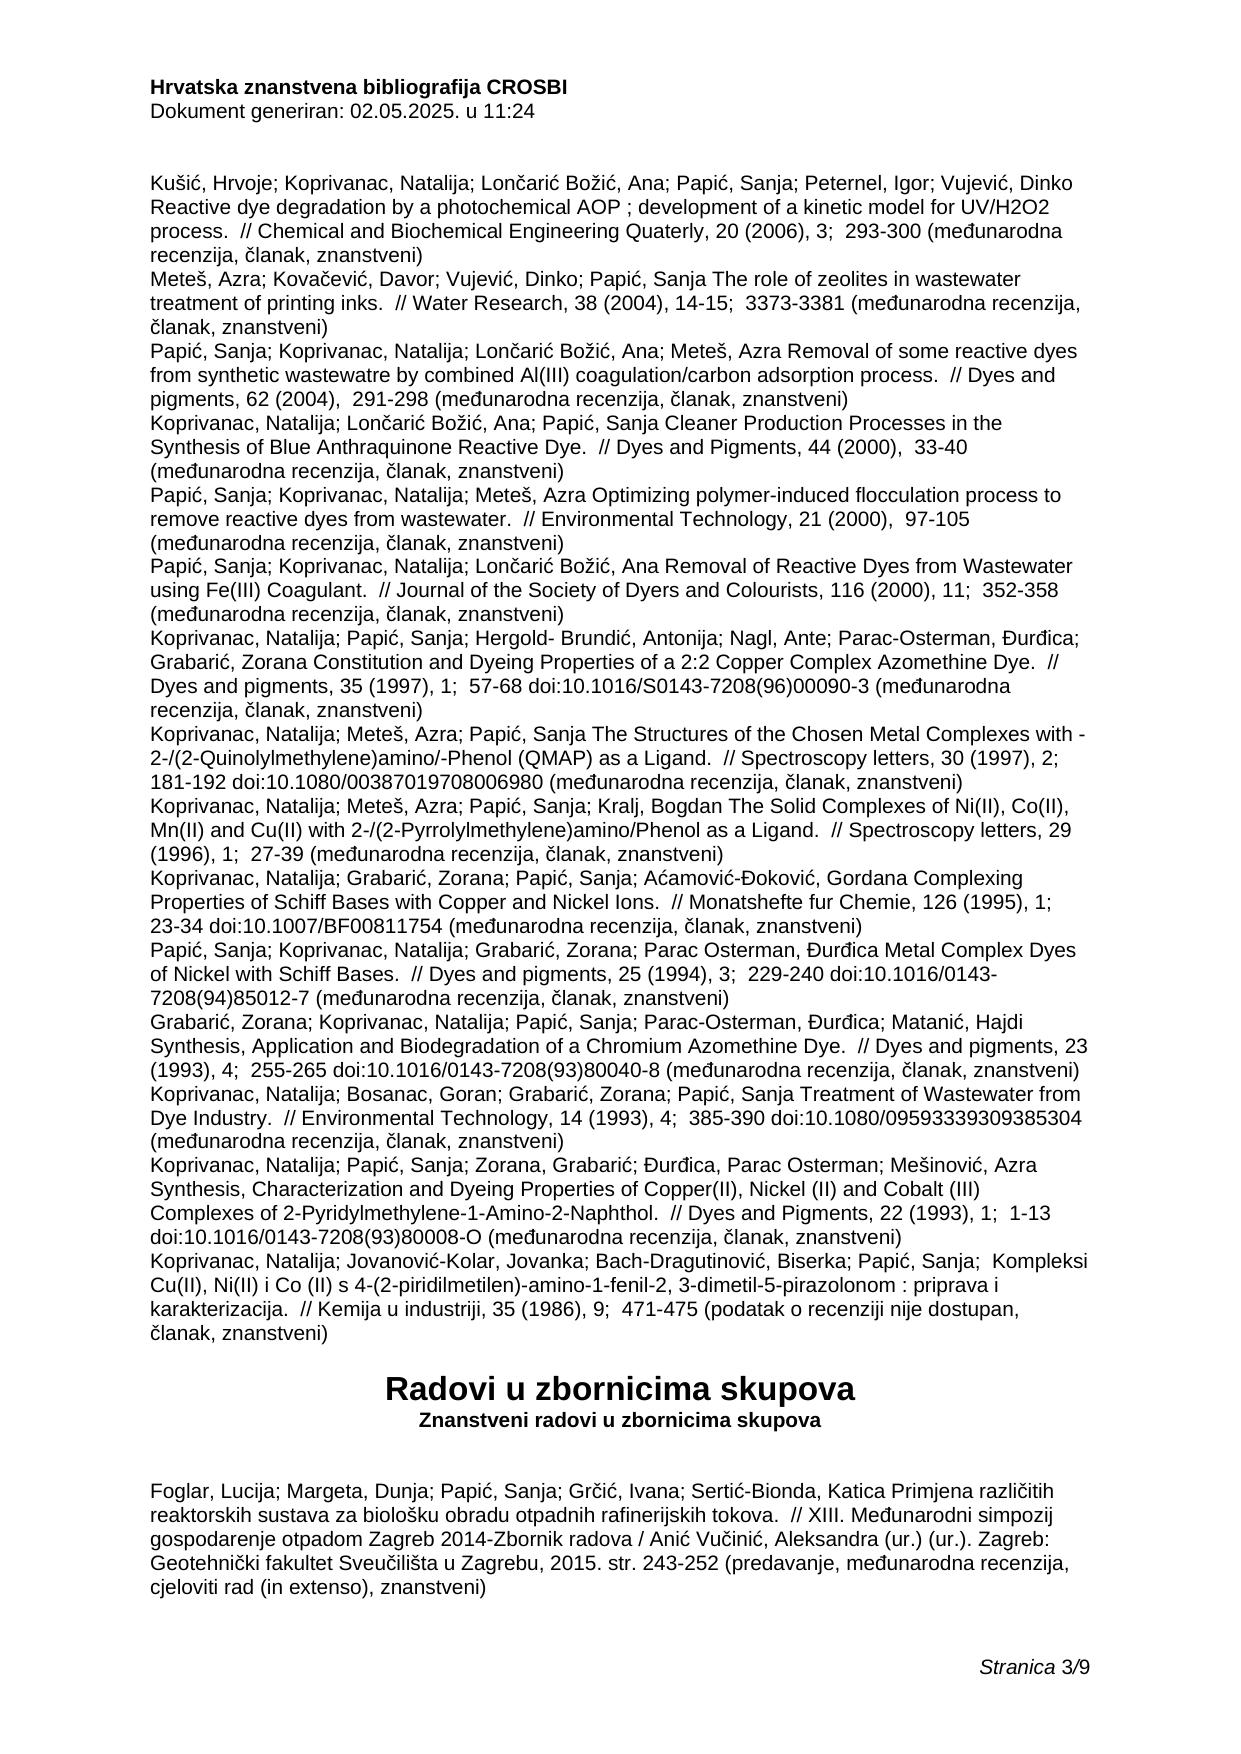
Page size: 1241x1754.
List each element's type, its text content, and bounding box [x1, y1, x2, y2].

text Meteš, Azra; Kovačević, Davor; Vujević, Dinko; Papić, Sanja [150, 267, 1090, 339]
text Koprivanac, Natalija; Papić, Sanja; Zorana, Grabarić; Đurđica, Parac Osterman; Mešinović, Azra [150, 1153, 1090, 1249]
subtitle Znanstveni radovi u zbornicima skupova [150, 1407, 1090, 1431]
text Koprivanac, Natalija; Bosanac, Goran; Grabarić, Zorana; Papić, Sanja [150, 1081, 1090, 1153]
text Papić, Sanja; Koprivanac, Natalija; Meteš, Azra [150, 482, 1090, 554]
text Foglar, Lucija; Margeta, Dunja; Papić, Sanja; Grčić, Ivana; Sertić-Bionda, Katica [150, 1479, 1090, 1599]
text Papić, Sanja; Koprivanac, Natalija; Lončarić Božić, Ana [150, 554, 1090, 626]
text Grabarić, Zorana; Koprivanac, Natalija; Papić, Sanja; Parac-Osterman, Đurđica; Matanić, Hajdi [150, 1009, 1090, 1081]
subtitle Radovi u zbornicima skupova [150, 1369, 1090, 1407]
text Koprivanac, Natalija; Meteš, Azra; Papić, Sanja; Kralj, Bogdan [150, 794, 1090, 866]
text Koprivanac, Natalija; Papić, Sanja; Hergold- Brundić, Antonija; Nagl, Ante; Parac-Osterman, Đurđica; Grabarić, Zorana [150, 626, 1090, 722]
text Papić, Sanja; Koprivanac, Natalija; Lončarić Božić, Ana; Meteš, Azra [150, 339, 1090, 411]
text Koprivanac, Natalija; Jovanović-Kolar, Jovanka; Bach-Dragutinović, Biserka; Papić, Sanja; [150, 1249, 1090, 1345]
text Kušić, Hrvoje; Koprivanac, Natalija; Lončarić Božić, Ana; Papić, Sanja; Peternel, Igor; Vujević, Dinko [150, 171, 1090, 267]
text Papić, Sanja; Koprivanac, Natalija; Grabarić, Zorana; Parac Osterman, Đurđica [150, 938, 1090, 1009]
text Koprivanac, Natalija; Meteš, Azra; Papić, Sanja [150, 722, 1090, 794]
text Koprivanac, Natalija; Lončarić Božić, Ana; Papić, Sanja [150, 411, 1090, 482]
text Koprivanac, Natalija; Grabarić, Zorana; Papić, Sanja; Aćamović-Đoković, Gordana [150, 866, 1090, 938]
